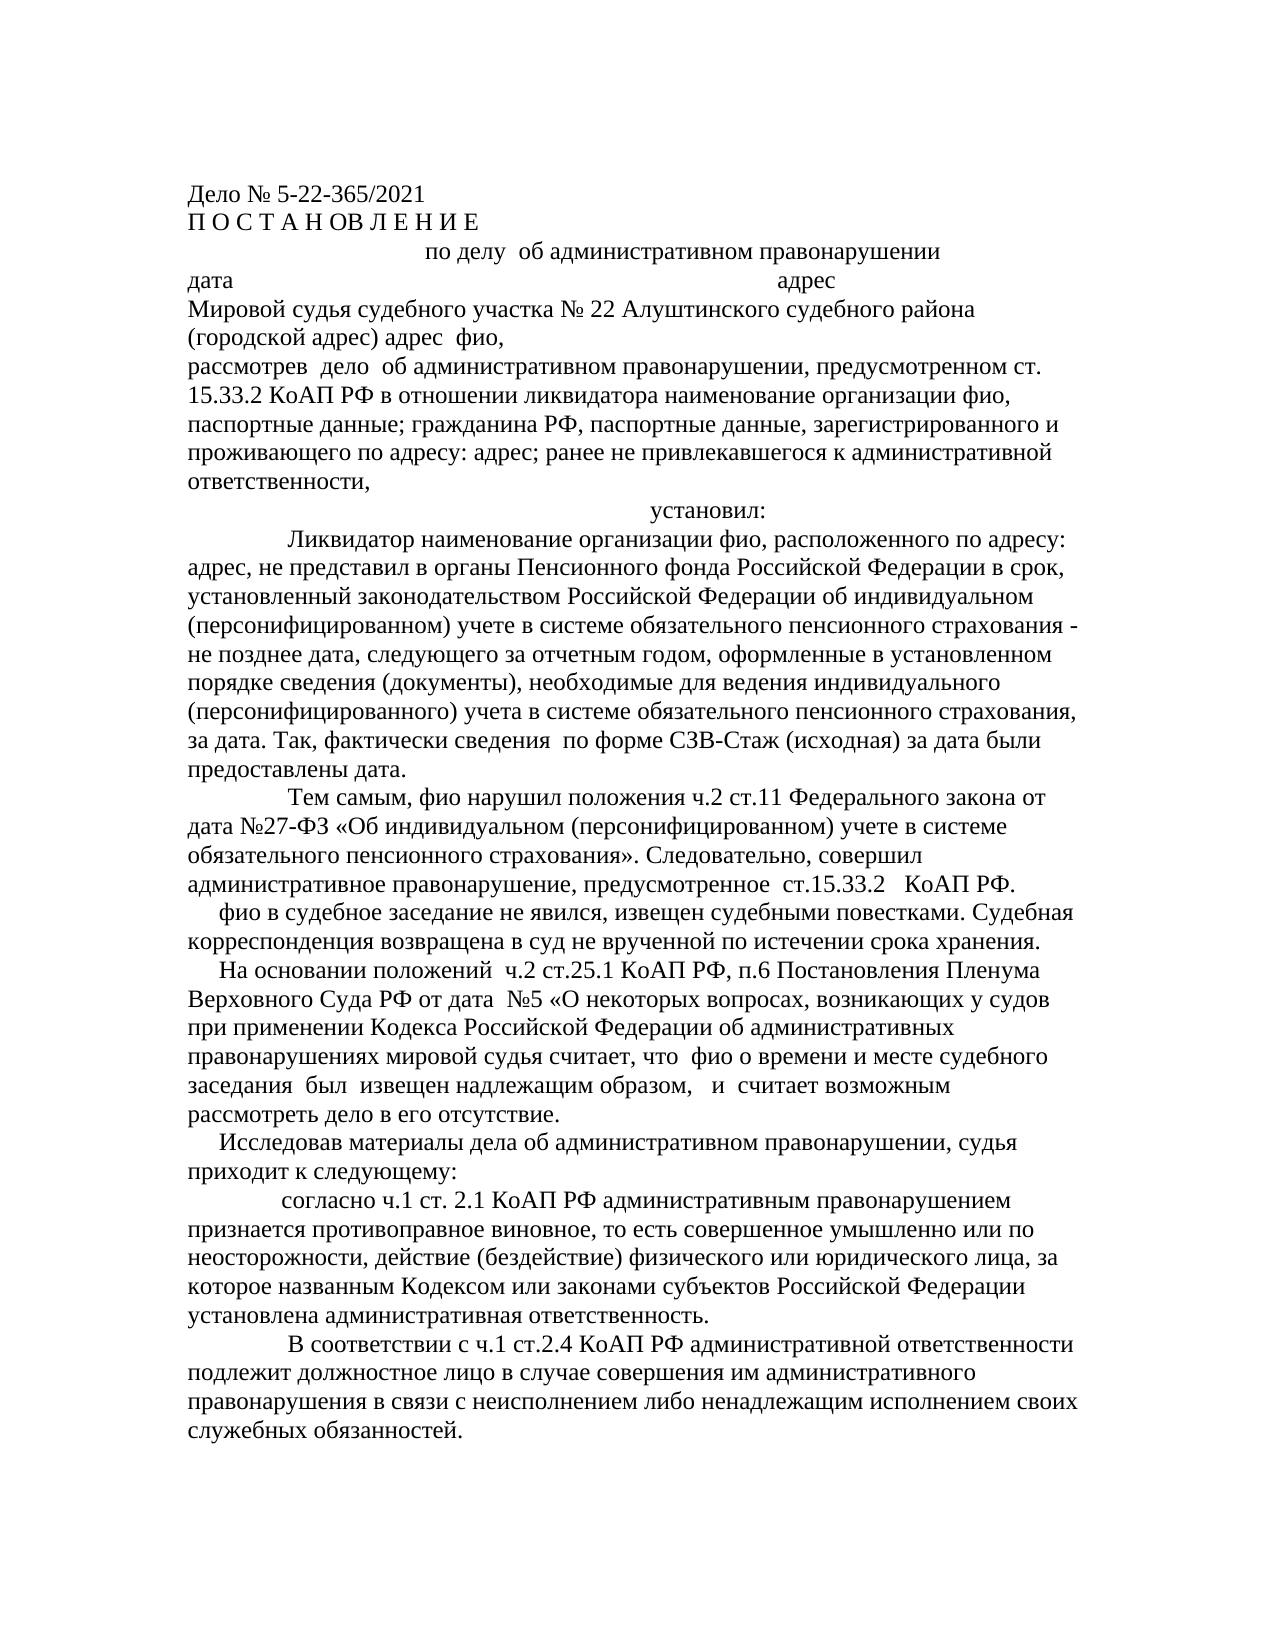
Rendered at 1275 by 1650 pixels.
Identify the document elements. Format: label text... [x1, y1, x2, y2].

text рассмотрев дело об административном правонарушении, предусмотренном ст. 15.33.2 КоАП РФ в отношении ликвидатора наименование организации фио, паспортные данные; гражданина РФ, паспортные данные, зарегистрированного и проживающего по адресу: адрес; ранее не привлекавшегося к административной ответственности, [187, 351, 1087, 495]
text Исследовав материалы дела об административном правонарушении, судья приходит к следующему: [187, 1127, 1087, 1185]
text по делу об административном правонарушении [187, 236, 1087, 265]
text Ликвидатор наименование организации фио, расположенного по адресу: адрес, не представил в органы Пенсионного фонда Российской Федерации в срок, установленный законодательством Российской Федерации об индивидуальном (персонифицированном) учете в системе обязательного пенсионного страхования - не позднее дата, следующего за отчетным годом, оформленные в установленном порядке сведения (документы), необходимые для ведения индивидуального (персонифицированного) учета в системе обязательного пенсионного страхования, за дата. Так, фактически сведения по форме СЗВ-Стаж (исходная) за дата были предоставлены дата. [187, 524, 1087, 782]
text согласно ч.1 ст. 2.1 КоАП РФ административным правонарушением признается противоправное виновное, то есть совершенное умышленно или по неосторожности, действие (бездействие) физического или юридического лица, за которое названным Кодексом или законами субъектов Российской Федерации установлена административная ответственность. [187, 1185, 1087, 1329]
text фио в судебное заседание не явился, извещен судебными повестками. Судебная корреспонденция возвращена в суд не врученной по истечении срока хранения. [187, 897, 1087, 955]
text Дело № 5-22-365/2021 [187, 150, 1087, 207]
text В соответствии с ч.1 ст.2.4 КоАП РФ административной ответственности подлежит должностное лицо в случае совершения им административного правонарушения в связи с неисполнением либо ненадлежащим исполнением своих служебных обязанностей. [187, 1329, 1087, 1444]
text На основании положений ч.2 ст.25.1 КоАП РФ, п.6 Постановления Пленума Верховного Суда РФ от дата №5 «О некоторых вопросах, возникающих у судов при применении Кодекса Российской Федерации об административных правонарушениях мировой судья считает, что фио о времени и месте судебного заседания был извещен надлежащим образом, и считает возможным рассмотреть дело в его отсутствие. [187, 955, 1087, 1127]
text Мировой судья судебного участка № 22 Алуштинского судебного района (городской адрес) адрес фио, [187, 294, 1087, 351]
text дата адрес [187, 265, 1087, 294]
text Тем самым, фио нарушил положения ч.2 ст.11 Федерального закона от дата №27-ФЗ «Об индивидуальном (персонифицированном) учете в системе обязательного пенсионного страхования». Следовательно, совершил административное правонарушение, предусмотренное ст.15.33.2 КоАП РФ. [187, 782, 1087, 897]
text П О С Т А Н ОВ Л Е Н И Е [187, 207, 1087, 236]
text установил: [187, 495, 1087, 524]
